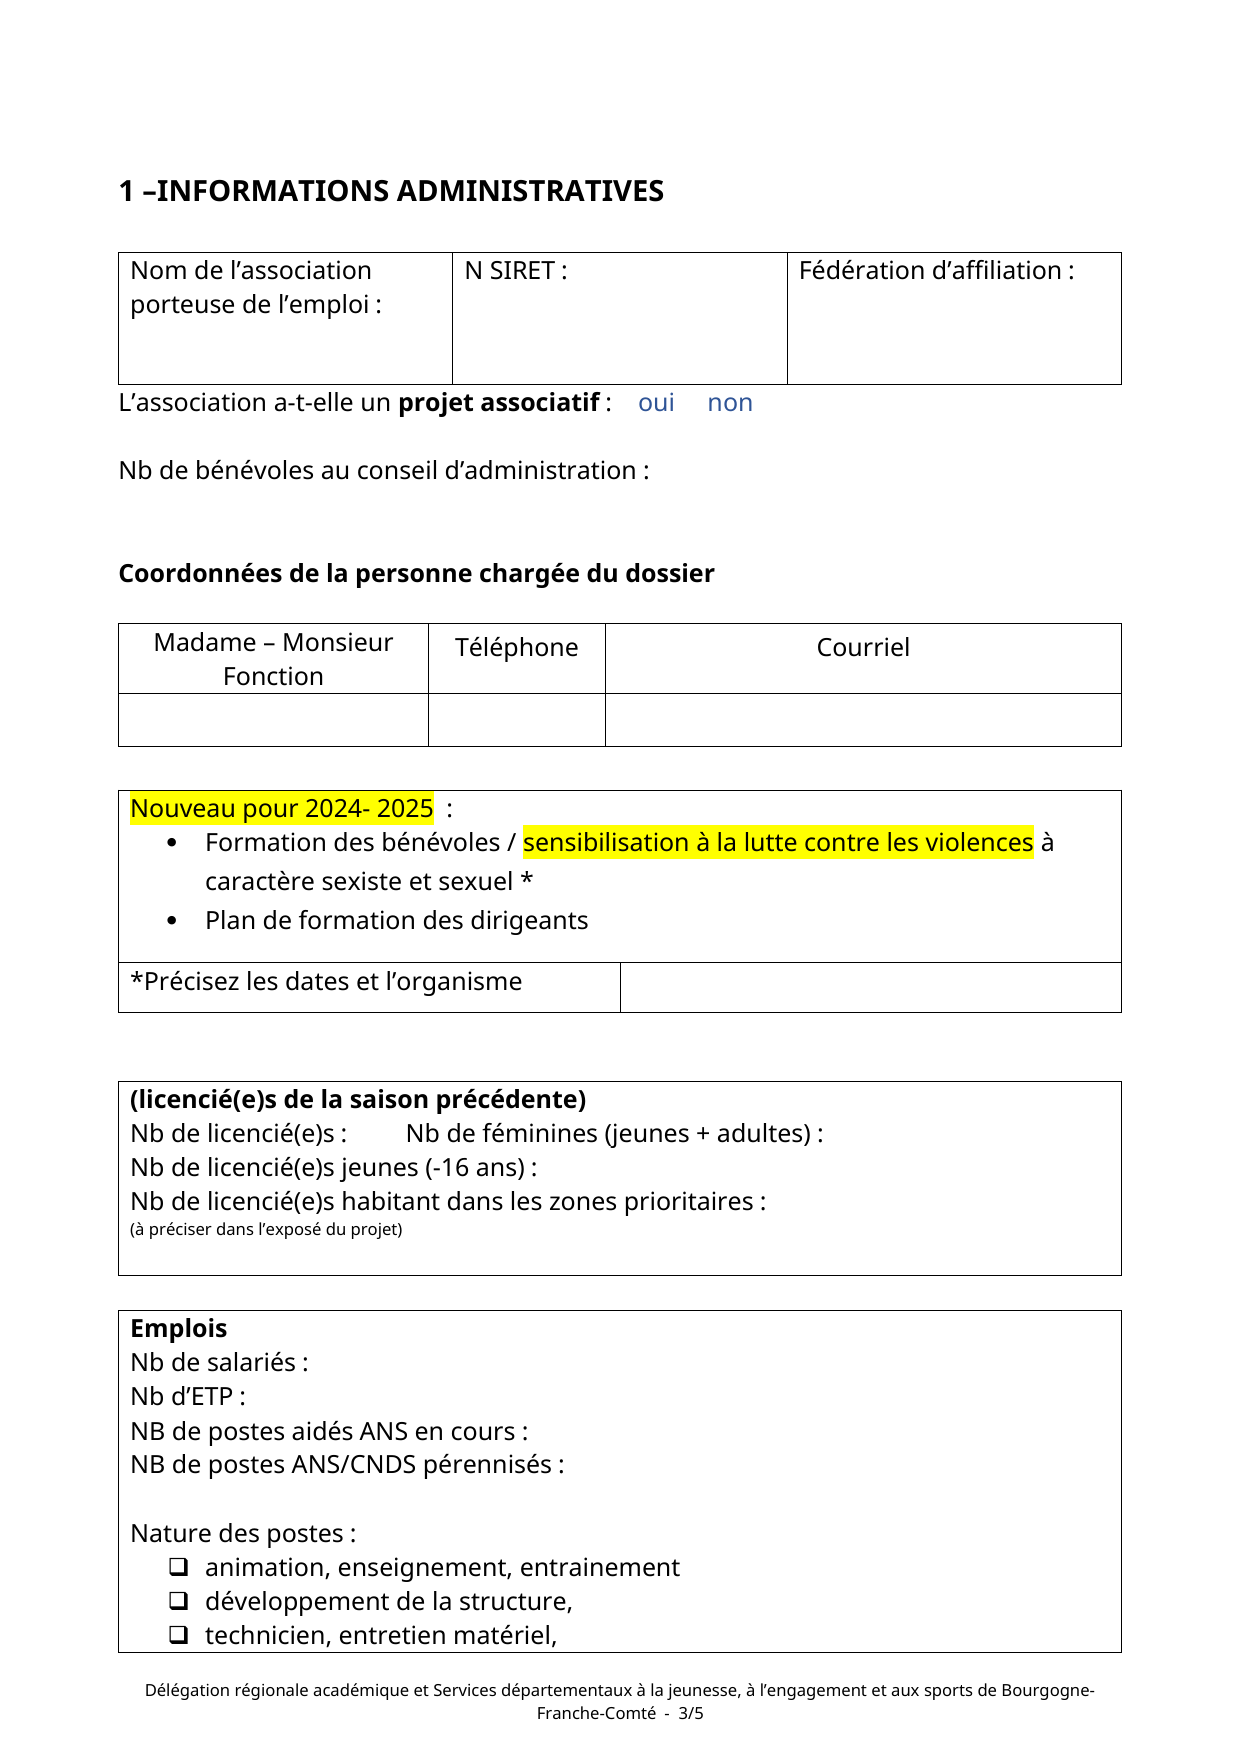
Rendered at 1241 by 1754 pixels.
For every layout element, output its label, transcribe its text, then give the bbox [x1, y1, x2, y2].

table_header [119, 1311, 1121, 1652]
text Nb de bénévoles au conseil d’administration : [118, 453, 1122, 487]
text Coordonnées de la personne chargée du dossier [118, 555, 1122, 589]
table_cell [429, 694, 605, 746]
table_header Fédération d’affiliation : [788, 253, 1121, 384]
text L’association a-t-elle un projet associatif : oui non [118, 385, 1122, 419]
table_cell [606, 694, 1121, 746]
table_header Nouveau pour 2024- 2025 : Formation des bénévoles / sensibilisation à la lutte contre les violences à caractère sexiste et sexuel * Plan de formation des dirigeants [119, 791, 1121, 962]
table_cell *Précisez les dates et l’organisme [119, 963, 620, 1012]
table_header Courriel [606, 624, 1121, 692]
text 1 –INFORMATIONS ADMINISTRATIVES [118, 170, 1122, 210]
table_header N SIRET : [453, 253, 787, 384]
table_header Nom de l’association porteuse de l’emploi : [119, 253, 452, 384]
table_cell [119, 694, 428, 746]
table_header (licencié(e)s de la saison précédente) Nb de licencié(e)s : Nb de féminines (jeunes + adultes) : Nb de licencié(e)s jeunes (-16 ans) : Nb de licencié(e)s habitant dans les zones prioritaires : (à préciser dans l’exposé du projet) [119, 1082, 1121, 1275]
table_header Téléphone [429, 624, 605, 692]
table_cell [621, 963, 1121, 1012]
table_header Madame – Monsieur Fonction [119, 624, 428, 692]
